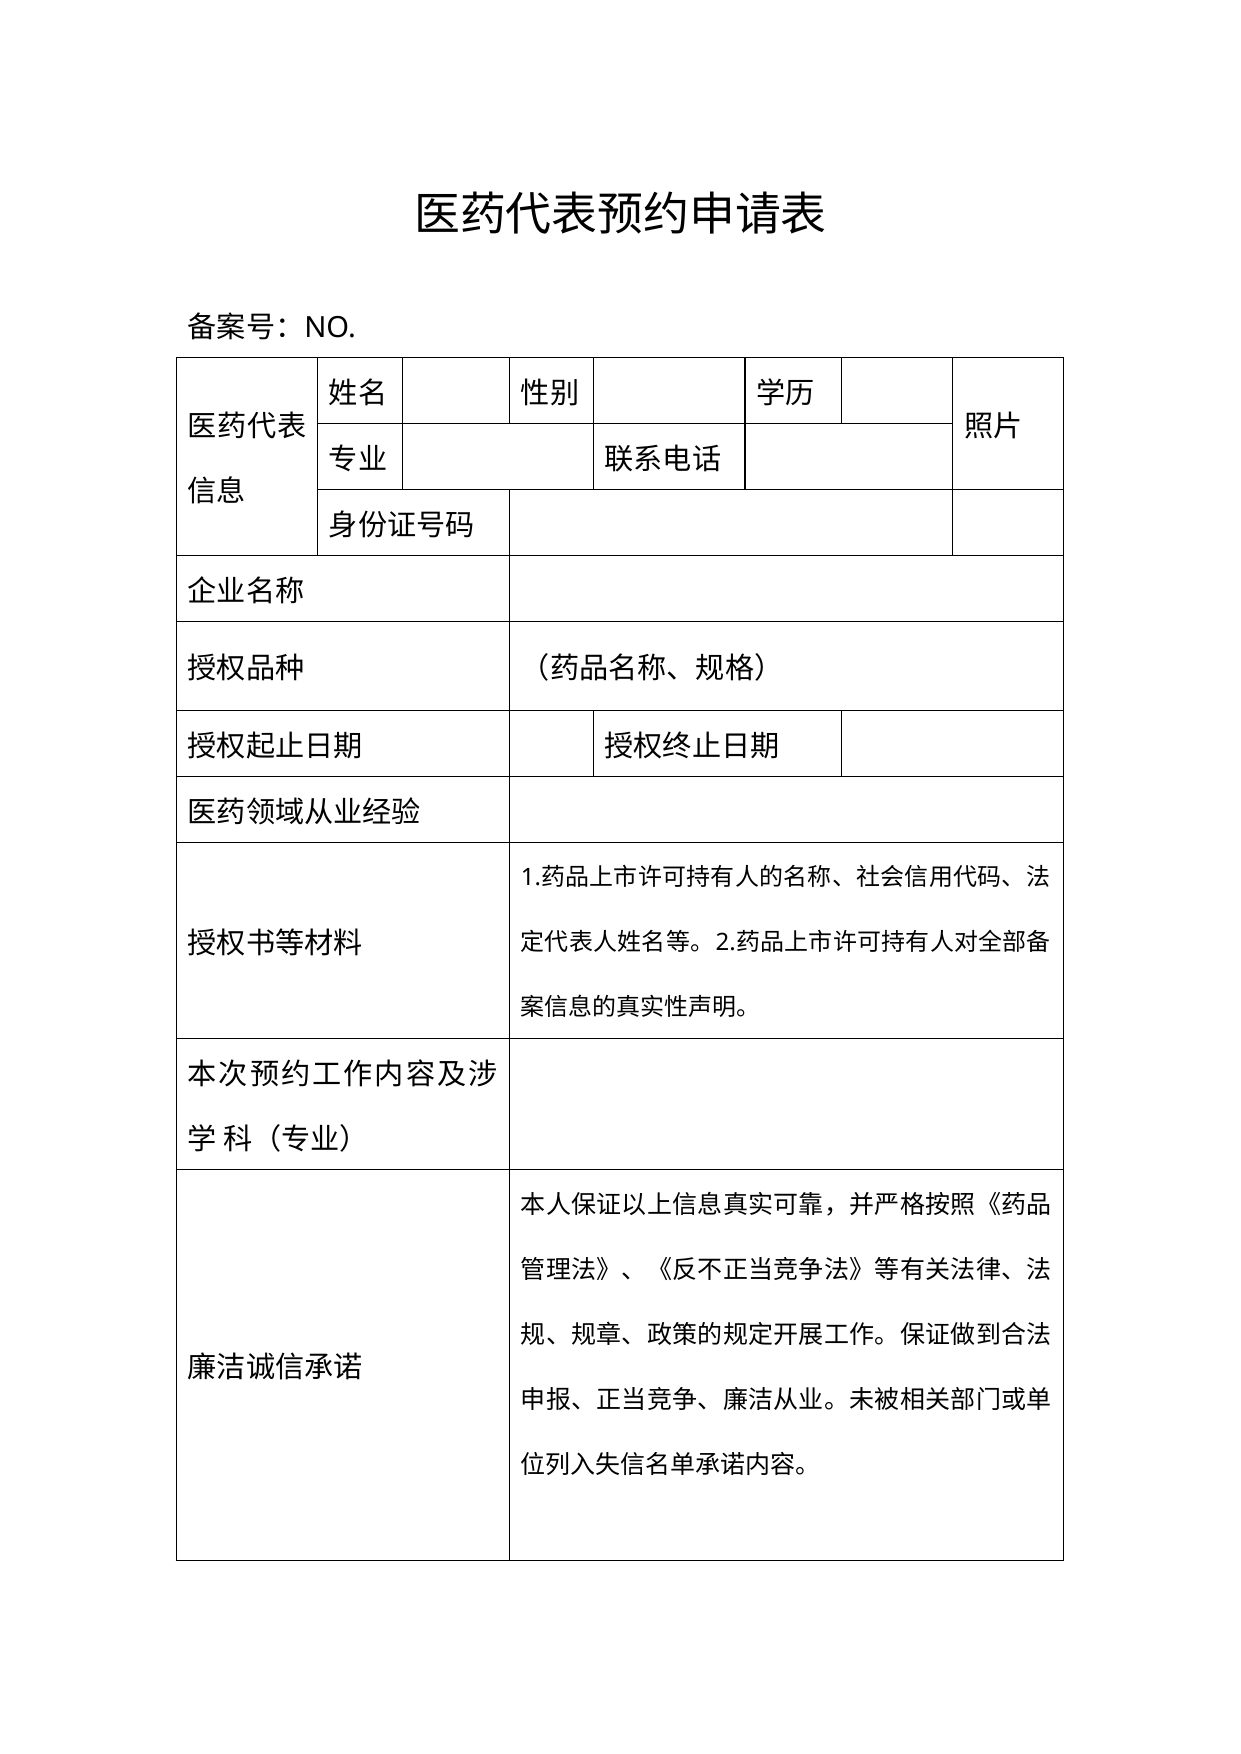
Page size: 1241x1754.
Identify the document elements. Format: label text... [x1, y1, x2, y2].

table_header [842, 358, 952, 423]
text 备案号：NO. [187, 292, 1053, 357]
table_header 医药代表信息 [177, 358, 317, 555]
table_header [594, 358, 744, 423]
table_cell [403, 424, 593, 489]
table_cell 医药领域从业经验 [177, 777, 509, 842]
table_cell 本人保证以上信息真实可靠，并严格按照《药品管理法》、《反不正当竞争法》等有关法律、法规、规章、政策的规定开展工作。保证做到合法申报、正当竞争、廉洁从业。未被相关部门或单位列入失信名单承诺内容。 [510, 1170, 1063, 1560]
table_cell （药品名称、规格） [510, 622, 1063, 710]
table_cell 授权起止日期 [177, 711, 509, 776]
table_cell [510, 777, 1063, 842]
table_cell [842, 711, 1063, 776]
table_header 性别 [510, 358, 593, 423]
text 医药代表预约申请表 [187, 162, 1053, 259]
table_cell 身份证号码 [318, 490, 509, 555]
table_header 学历 [746, 358, 841, 423]
table_cell [510, 1039, 1063, 1169]
table_cell [510, 556, 1063, 621]
table_header 姓名 [318, 358, 402, 423]
table_cell [510, 490, 952, 555]
table_cell 授权书等材料 [177, 843, 509, 1038]
table_cell 授权品种 [177, 622, 509, 710]
table_cell 授权终止日期 [594, 711, 841, 776]
table_header [403, 358, 509, 423]
table_cell [510, 711, 593, 776]
table_cell 专业 [318, 424, 402, 489]
table_cell 廉洁诚信承诺 [177, 1170, 509, 1560]
table_cell [953, 490, 1063, 555]
table_cell [746, 424, 952, 489]
table_header 照片 [953, 358, 1063, 489]
table_cell 本次预约工作内容及涉学 科（专业） [177, 1039, 509, 1169]
table_cell 联系电话 [594, 424, 744, 489]
table_cell 1.药品上市许可持有人的名称、社会信用代码、法定代表人姓名等。2.药品上市许可持有人对全部备案信息的真实性声明。 [510, 843, 1063, 1038]
table_cell 企业名称 [177, 556, 509, 621]
